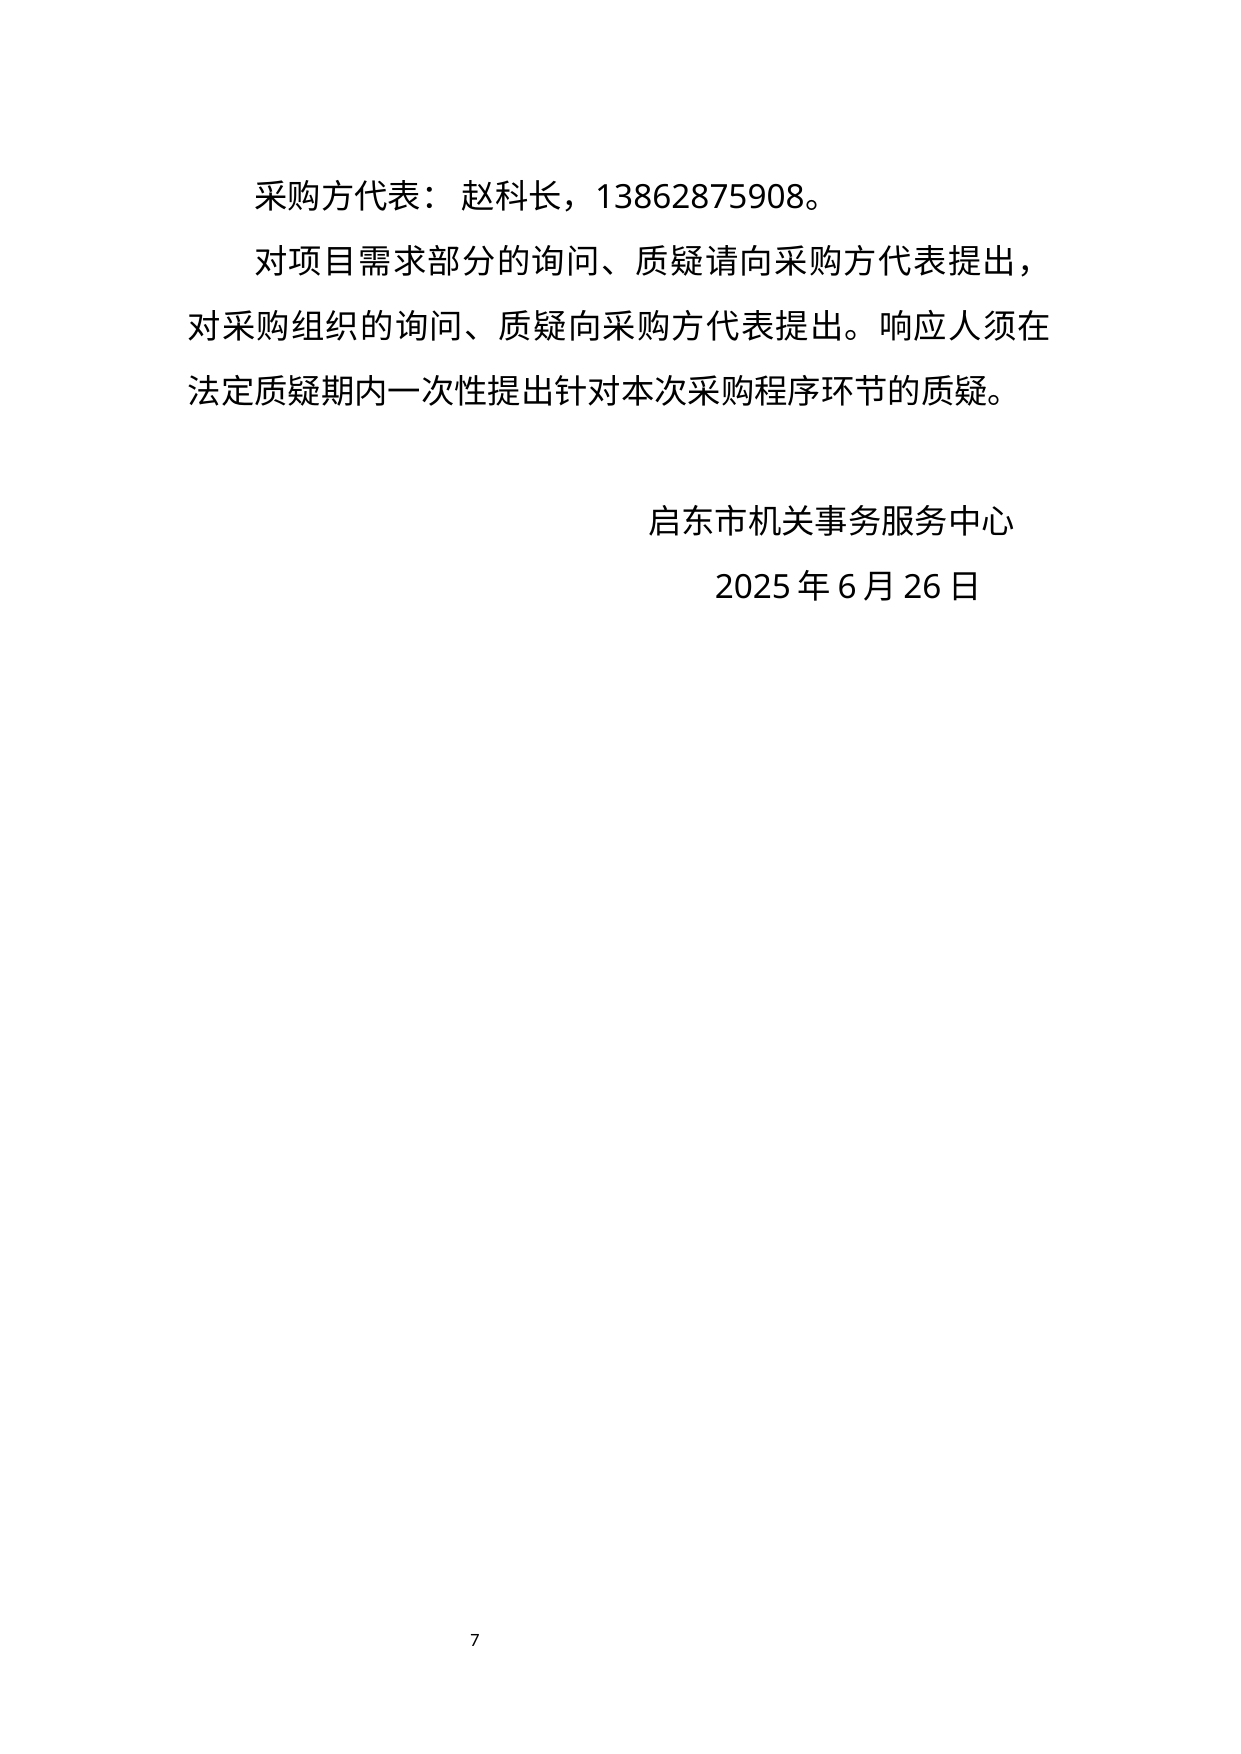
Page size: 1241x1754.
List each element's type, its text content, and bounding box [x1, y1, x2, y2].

text 对项目需求部分的询问、质疑请向采购方代表提出，对采购组织的询问、质疑向采购方代表提出。响应人须在法定质疑期内一次性提出针对本次采购程序环节的质疑。 [187, 227, 1053, 422]
text 启东市机关事务服务中心 [187, 487, 1053, 552]
text 2025年6月26日 [187, 552, 1053, 617]
text 采购方代表： 赵科长，13862875908。 [187, 162, 1053, 227]
